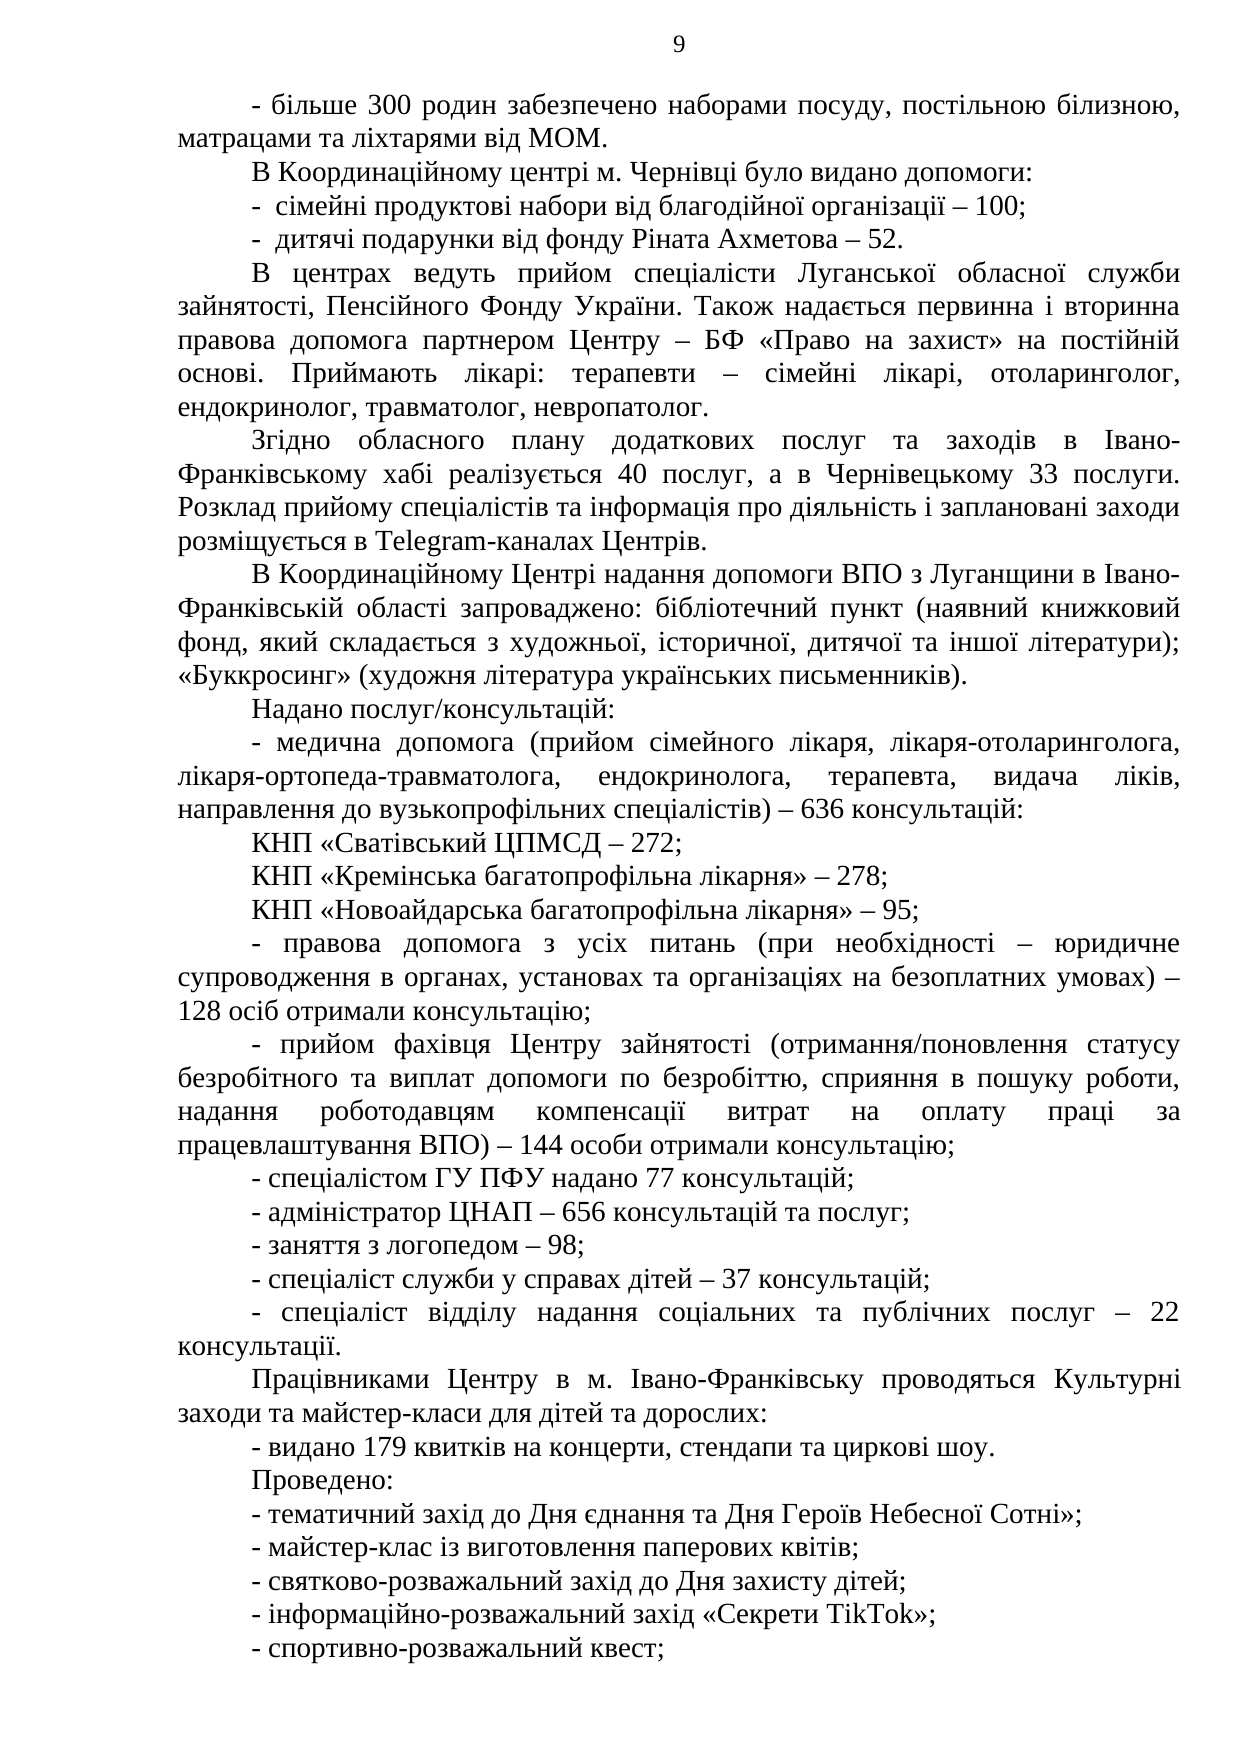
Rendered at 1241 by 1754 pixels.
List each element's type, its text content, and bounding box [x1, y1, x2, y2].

text Працівниками Центру в м. Івано-Франківську проводяться Культурні заходи та майстер-класи для дітей та дорослих: [177, 1362, 1181, 1429]
text - інформаційно-розважальний захід «Секрети TikTok»; [177, 1596, 1181, 1630]
text - майстер-клас із виготовлення паперових квітів; [177, 1529, 1181, 1563]
text В Координаційному центрі м. Чернівці було видано допомоги: [177, 154, 1181, 188]
text Проведено: [177, 1462, 1181, 1496]
text - більше 300 родин забезпечено наборами посуду, постільною білизною, матрацами та ліхтарями від МОМ. [177, 87, 1181, 154]
text В Координаційному Центрі надання допомоги ВПО з Луганщини в Івано-Франківській області запроваджено: бібліотечний пункт (наявний книжковий фонд, який складається з художньої, історичної, дитячої та іншої літератури); «Буккросинг» (художня література українських письменників). [177, 557, 1181, 691]
text - заняття з логопедом – 98; [177, 1227, 1181, 1261]
text - спеціалістом ГУ ПФУ надано 77 консультацій; [177, 1160, 1181, 1194]
text - спеціаліст відділу надання соціальних та публічних послуг – 22 консультації. [177, 1294, 1181, 1362]
text - святково-розважальний захід до Дня захисту дітей; [177, 1563, 1181, 1596]
text - спеціаліст служби у справах дітей – 37 консультацій; [177, 1261, 1181, 1294]
text В центрах ведуть прийом спеціалісти Луганської обласної служби зайнятості, Пенсійного Фонду України. Також надається первинна і вторинна правова допомога партнером Центру – БФ «Право на захист» на постійній основі. Приймають лікарі: терапевти – сімейні лікарі, отоларинголог, ендокринолог, травматолог, невропатолог. [177, 255, 1181, 422]
text КНП «Сватівський ЦПМСД – 272; [177, 825, 1181, 858]
text - медична допомога (прийом сімейного лікаря, лікаря-отоларинголога, лікаря-ортопеда-травматолога, ендокринолога, терапевта, видача ліків, направлення до вузькопрофільних спеціалістів) – 636 консультацій: [177, 724, 1181, 825]
text - сімейні продуктові набори від благодійної організації – 100; [177, 188, 1181, 221]
text - прийом фахівця Центру зайнятості (отримання/поновлення статусу безробітного та виплат допомоги по безробіттю, сприяння в пошуку роботи, надання роботодавцям компенсації витрат на оплату праці за працевлаштування ВПО) – 144 особи отримали консультацію; [177, 1026, 1181, 1160]
text - видано 179 квитків на концерти, стендапи та циркові шоу. [177, 1429, 1181, 1462]
text - правова допомога з усіх питань (при необхідності – юридичне супроводження в органах, установах та організаціях на безоплатних умовах) – 128 осіб отримали консультацію; [177, 926, 1181, 1026]
text - адміністратор ЦНАП – 656 консультацій та послуг; [177, 1194, 1181, 1227]
text Надано послуг/консультацій: [177, 691, 1181, 724]
text КНП «Новоайдарська багатопрофільна лікарня» – 95; [177, 892, 1181, 926]
text КНП «Кремінська багатопрофільна лікарня» – 278; [177, 858, 1181, 892]
text Згідно обласного плану додаткових послуг та заходів в Івано-Франківському хабі реалізується 40 послуг, а в Чернівецькому 33 послуги. Розклад прийому спеціалістів та інформація про діяльність і заплановані заходи розміщується в Telegram-каналах Центрів. [177, 422, 1181, 557]
text - тематичний захід до Дня єднання та Дня Героїв Небесної Сотні»; [177, 1496, 1181, 1529]
text - дитячі подарунки від фонду Ріната Ахметова – 52. [177, 221, 1181, 255]
text - спортивно-розважальний квест; [177, 1630, 1181, 1663]
